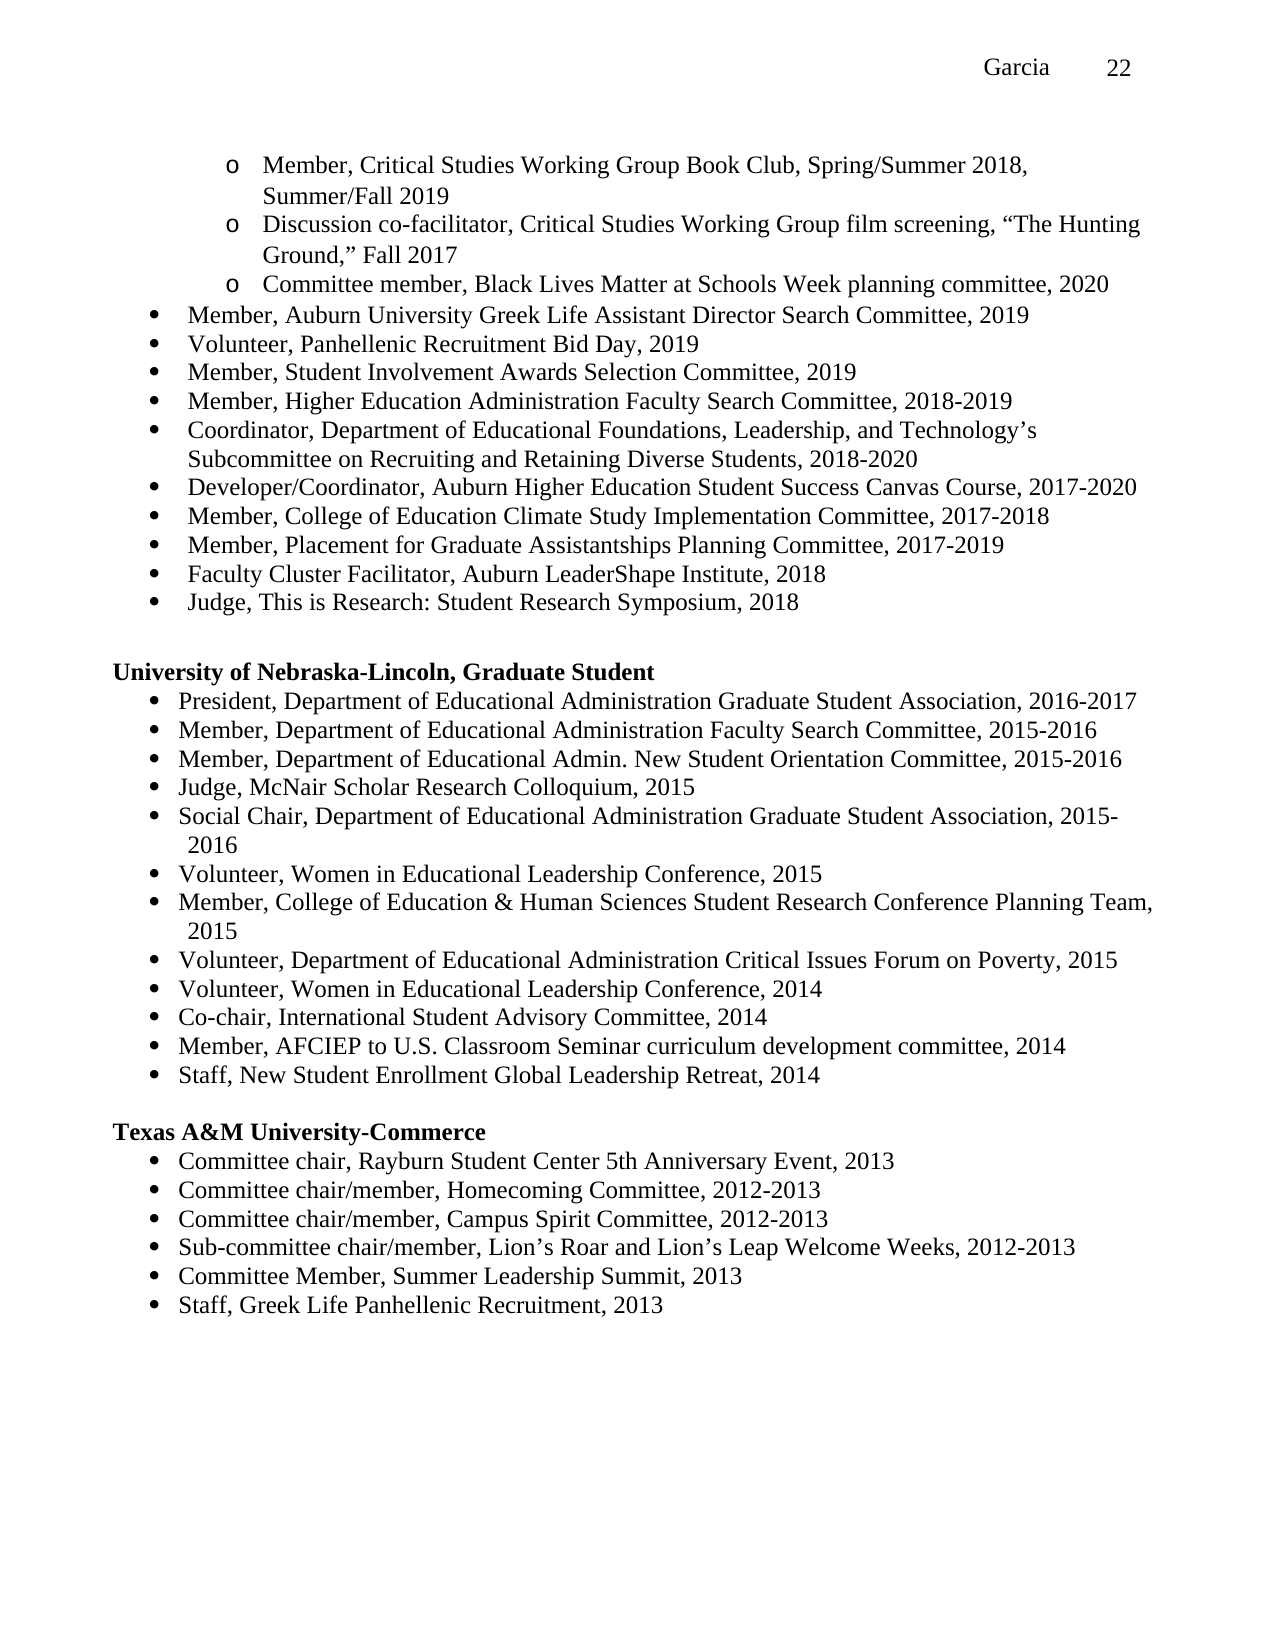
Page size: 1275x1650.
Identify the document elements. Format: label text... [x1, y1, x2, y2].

list Co-chair, International Student Advisory Committee, 2014 [150, 1002, 1162, 1031]
list Committee chair/member, Campus Spirit Committee, 2012-2013 [150, 1204, 1162, 1232]
list Developer/Coordinator, Auburn Higher Education Student Success Canvas Course, 2017-2020 [150, 472, 1162, 501]
list Volunteer, Panhellenic Recruitment Bid Day, 2019 [150, 329, 1162, 357]
list Volunteer, Department of Educational Administration Critical Issues Forum on Poverty, 2015 [150, 945, 1162, 974]
list Member, Student Involvement Awards Selection Committee, 2019 [150, 357, 1162, 386]
list Staff, New Student Enrollment Global Leadership Retreat, 2014 [150, 1060, 1162, 1089]
list Faculty Cluster Facilitator, Auburn LeaderShape Institute, 2018 [150, 559, 1162, 587]
list Social Chair, Department of Educational Administration Graduate Student Association, 2015-2016 [150, 801, 1162, 859]
list Member, College of Education & Human Sciences Student Research Conference Planning Team, 2015 [150, 887, 1162, 945]
list Member, Critical Studies Working Group Book Club, Spring/Summer 2018, Summer/Fall 2019 [225, 150, 1162, 209]
list Committee Member, Summer Leadership Summit, 2013 [150, 1261, 1162, 1290]
list Coordinator, Department of Educational Foundations, Leadership, and Technology’s Subcommittee on Recruiting and Retaining Diverse Students, 2018-2020 [150, 415, 1162, 472]
list Committee chair, Rayburn Student Center 5th Anniversary Event, 2013 [150, 1146, 1162, 1175]
list Member, AFCIEP to U.S. Classroom Seminar curriculum development committee, 2014 [150, 1031, 1162, 1060]
list Committee member, Black Lives Matter at Schools Week planning committee, 2020 [225, 269, 1162, 300]
list Volunteer, Women in Educational Leadership Conference, 2014 [150, 974, 1162, 1002]
list Member, Department of Educational Admin. New Student Orientation Committee, 2015-2016 [150, 744, 1162, 772]
list Member, Placement for Graduate Assistantships Planning Committee, 2017-2019 [150, 530, 1162, 559]
list Volunteer, Women in Educational Leadership Conference, 2015 [150, 859, 1162, 887]
list Member, Department of Educational Administration Faculty Search Committee, 2015-2016 [150, 715, 1162, 744]
list Judge, This is Research: Student Research Symposium, 2018 [150, 587, 1162, 616]
list Member, Higher Education Administration Faculty Search Committee, 2018-2019 [150, 386, 1162, 415]
list Sub-committee chair/member, Lion’s Roar and Lion’s Leap Welcome Weeks, 2012-2013 [150, 1232, 1162, 1261]
list Judge, McNair Scholar Research Colloquium, 2015 [150, 772, 1162, 801]
text University of Nebraska-Lincoln, Graduate Student [112, 657, 1162, 686]
list Member, College of Education Climate Study Implementation Committee, 2017-2018 [150, 501, 1162, 530]
list President, Department of Educational Administration Graduate Student Association, 2016-2017 [150, 686, 1162, 715]
list Staff, Greek Life Panhellenic Recruitment, 2013 [150, 1290, 1162, 1319]
text Texas A&M University-Commerce [112, 1117, 1162, 1146]
list Committee chair/member, Homecoming Committee, 2012-2013 [150, 1175, 1162, 1204]
list Member, Auburn University Greek Life Assistant Director Search Committee, 2019 [150, 300, 1162, 329]
list Discussion co-facilitator, Critical Studies Working Group film screening, “The Hunting Ground,” Fall 2017 [225, 209, 1162, 269]
